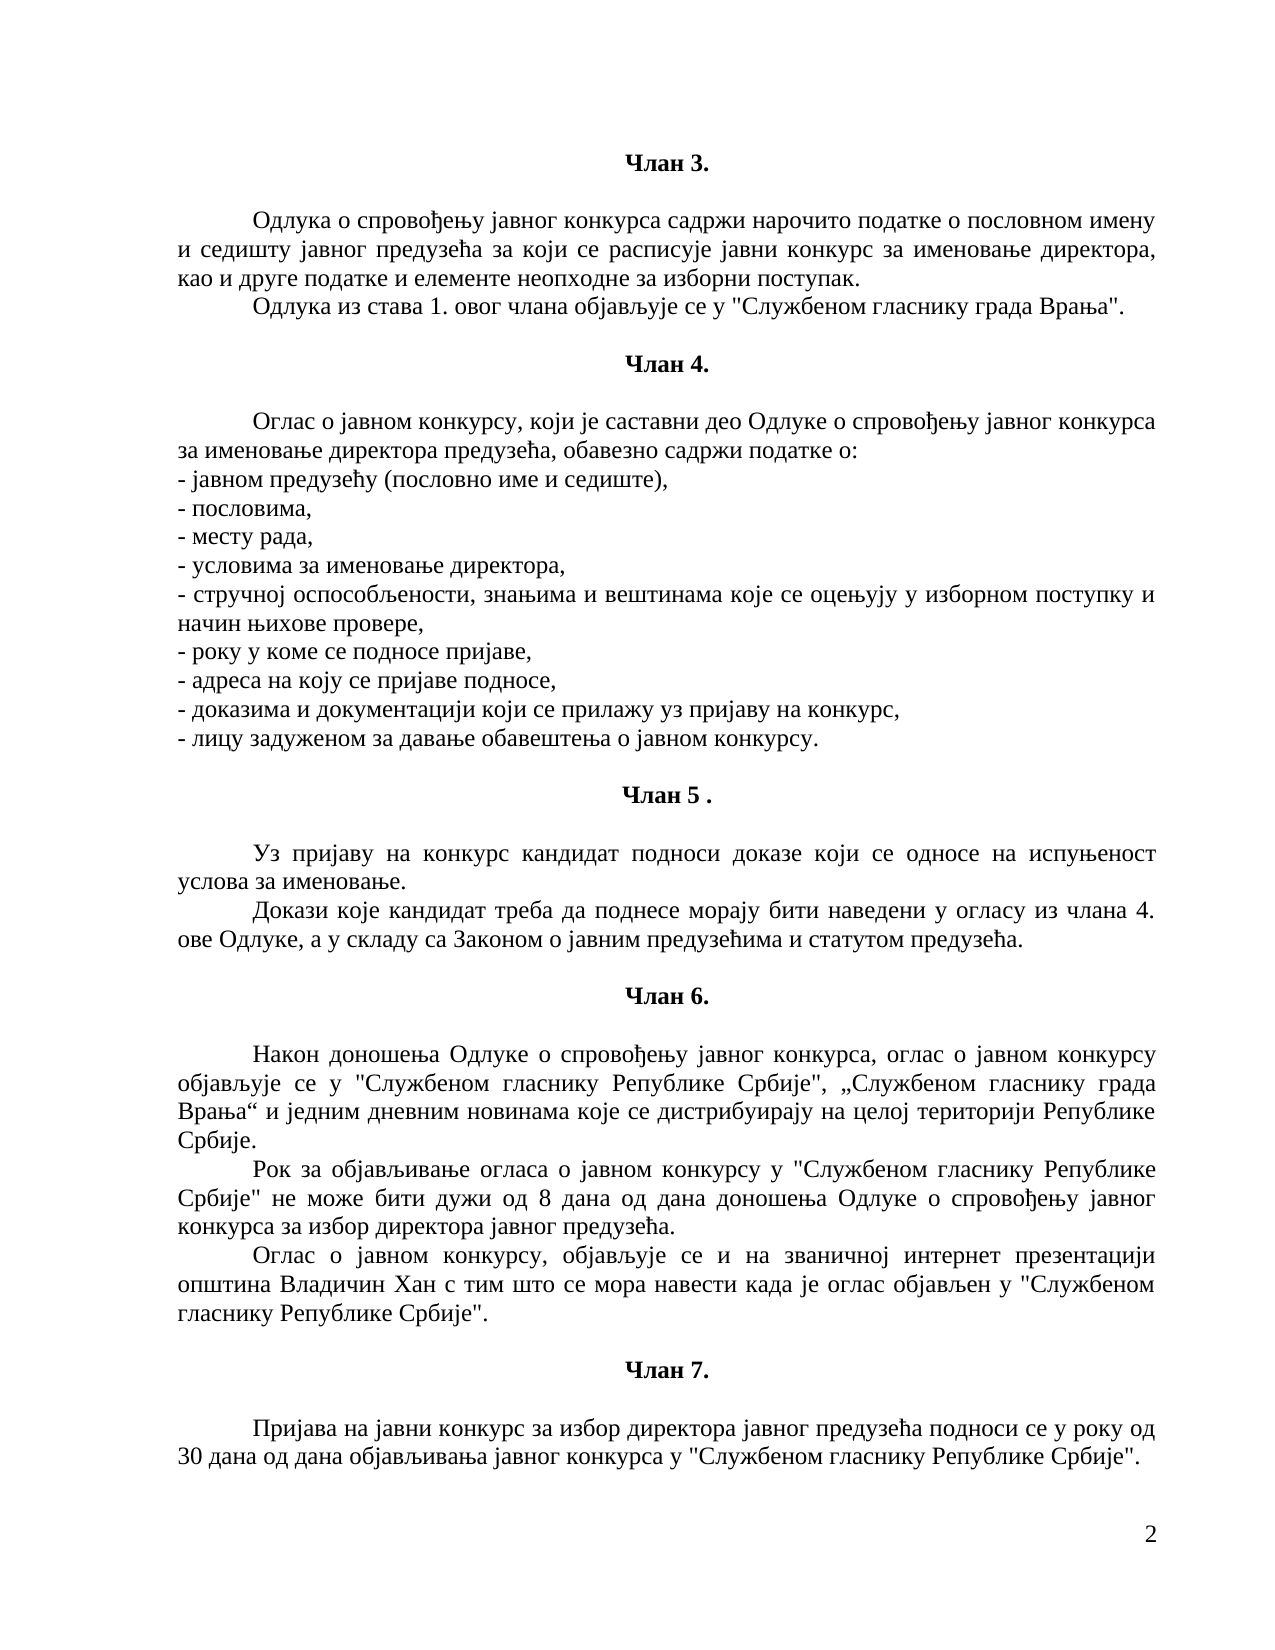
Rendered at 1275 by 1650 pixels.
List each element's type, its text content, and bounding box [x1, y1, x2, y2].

text Члан 4. [177, 349, 1157, 378]
text Оглас о јавном конкурсу, објављује се и на званичној интернет презентацији општина Владичин Хан с тим што се мора навести када је оглас објављен у "Службеном гласнику Републике Србије". [177, 1240, 1157, 1326]
text Члан 3. [177, 148, 1157, 176]
text Рок за објављивање огласа о јавном конкурсу у "Службеном гласнику Републике Србије" не може бити дужи од 8 дана од дана доношења Одлуке о спровођењу јавног конкурса за избор директора јавног предузећа. [177, 1154, 1157, 1240]
text Члан 6. [177, 981, 1157, 1010]
text Одлука из става 1. овог члана објављује се у "Службеном гласнику града Врања". [177, 291, 1157, 320]
text - доказима и документацији који се прилажу уз пријаву на конкурс, [177, 694, 1157, 723]
text - року у коме се подносе пријаве, [177, 636, 1157, 665]
text Члан 5 . [177, 780, 1157, 809]
text - јавном предузећу (пословно име и седиште), [177, 464, 1157, 493]
text Оглас о јавном конкурсу, који је саставни део Одлуке о спровођењу јавног конкурса за именовање директора предузећа, обавезно садржи податке о: [177, 406, 1157, 464]
text - лицу задуженом за давање обавештења о јавном конкурсу. [177, 723, 1157, 751]
text Након доношења Одлуке о спровођењу јавног конкурса, оглас о јавном конкурсу објављује се у "Службеном гласнику Републике Србије", „Службеном гласнику града Врања“ и једним дневним новинама које се дистрибуирају на целој територији Републике Србије. [177, 1039, 1157, 1154]
text Члан 7. [177, 1355, 1157, 1384]
text - пословима, [177, 493, 1157, 521]
text - условима за именовање директора, [177, 550, 1157, 579]
text Докази које кандидат треба да поднесе морају бити наведени у огласу из члана 4. ове Одлуке, а у складу са Законом о јавним предузећима и статутом предузећа. [177, 895, 1157, 953]
text Уз пријаву на конкурс кандидат подноси доказе који се односе на испуњеност услова за именовање. [177, 838, 1157, 895]
text Одлука о спровођењу јавног конкурса садржи нарочито податке о пословном имену и седишту јавног предузећа за који се расписује јавни конкурс за именовање директора, као и друге податке и елементе неопходне за изборни поступак. [177, 205, 1157, 291]
text - стручној оспособљености, знањима и вештинама које се оцењују у изборном поступку и начин њихове провере, [177, 579, 1157, 636]
text - месту рада, [177, 521, 1157, 550]
text Пријава на јавни конкурс за избор директора јавног предузећа подноси се у року од 30 дана од дана објављивања јавног конкурса у "Службеном гласнику Републике Србије". [177, 1413, 1157, 1470]
text - адреса на коју се пријаве подносе, [177, 665, 1157, 694]
